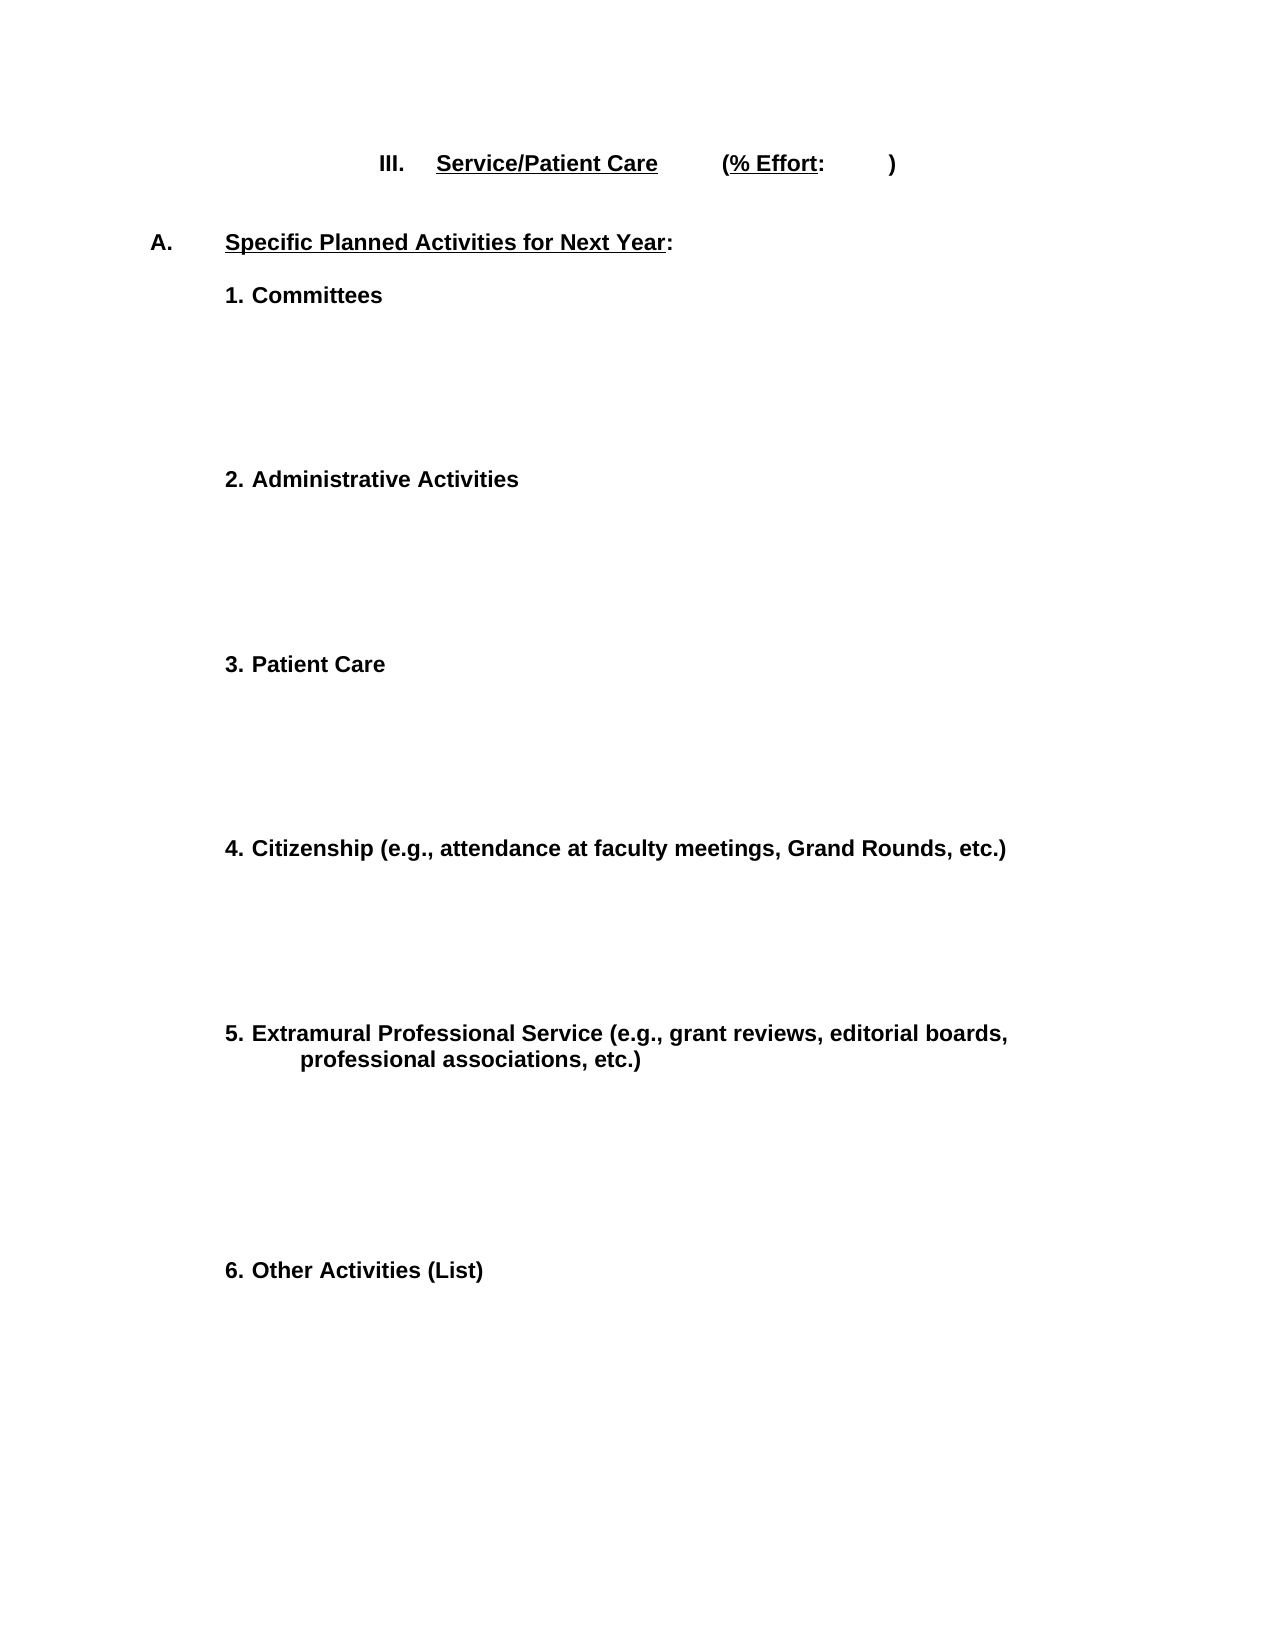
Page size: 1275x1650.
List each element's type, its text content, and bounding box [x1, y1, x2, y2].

list Patient Care [225, 651, 1125, 677]
list Citizenship (e.g., attendance at faculty meetings, Grand Rounds, etc.) [225, 835, 1125, 862]
list Other Activities (List) [225, 1257, 1125, 1283]
text III. Service/Patient Care (% Effort: ) [150, 150, 1125, 176]
text A. Specific Planned Activities for Next Year: [150, 229, 1125, 255]
list Committees [225, 282, 1125, 308]
list Extramural Professional Service (e.g., grant reviews, editorial boards, professional associations, etc.) [225, 1020, 1125, 1072]
list Administrative Activities [225, 466, 1125, 493]
